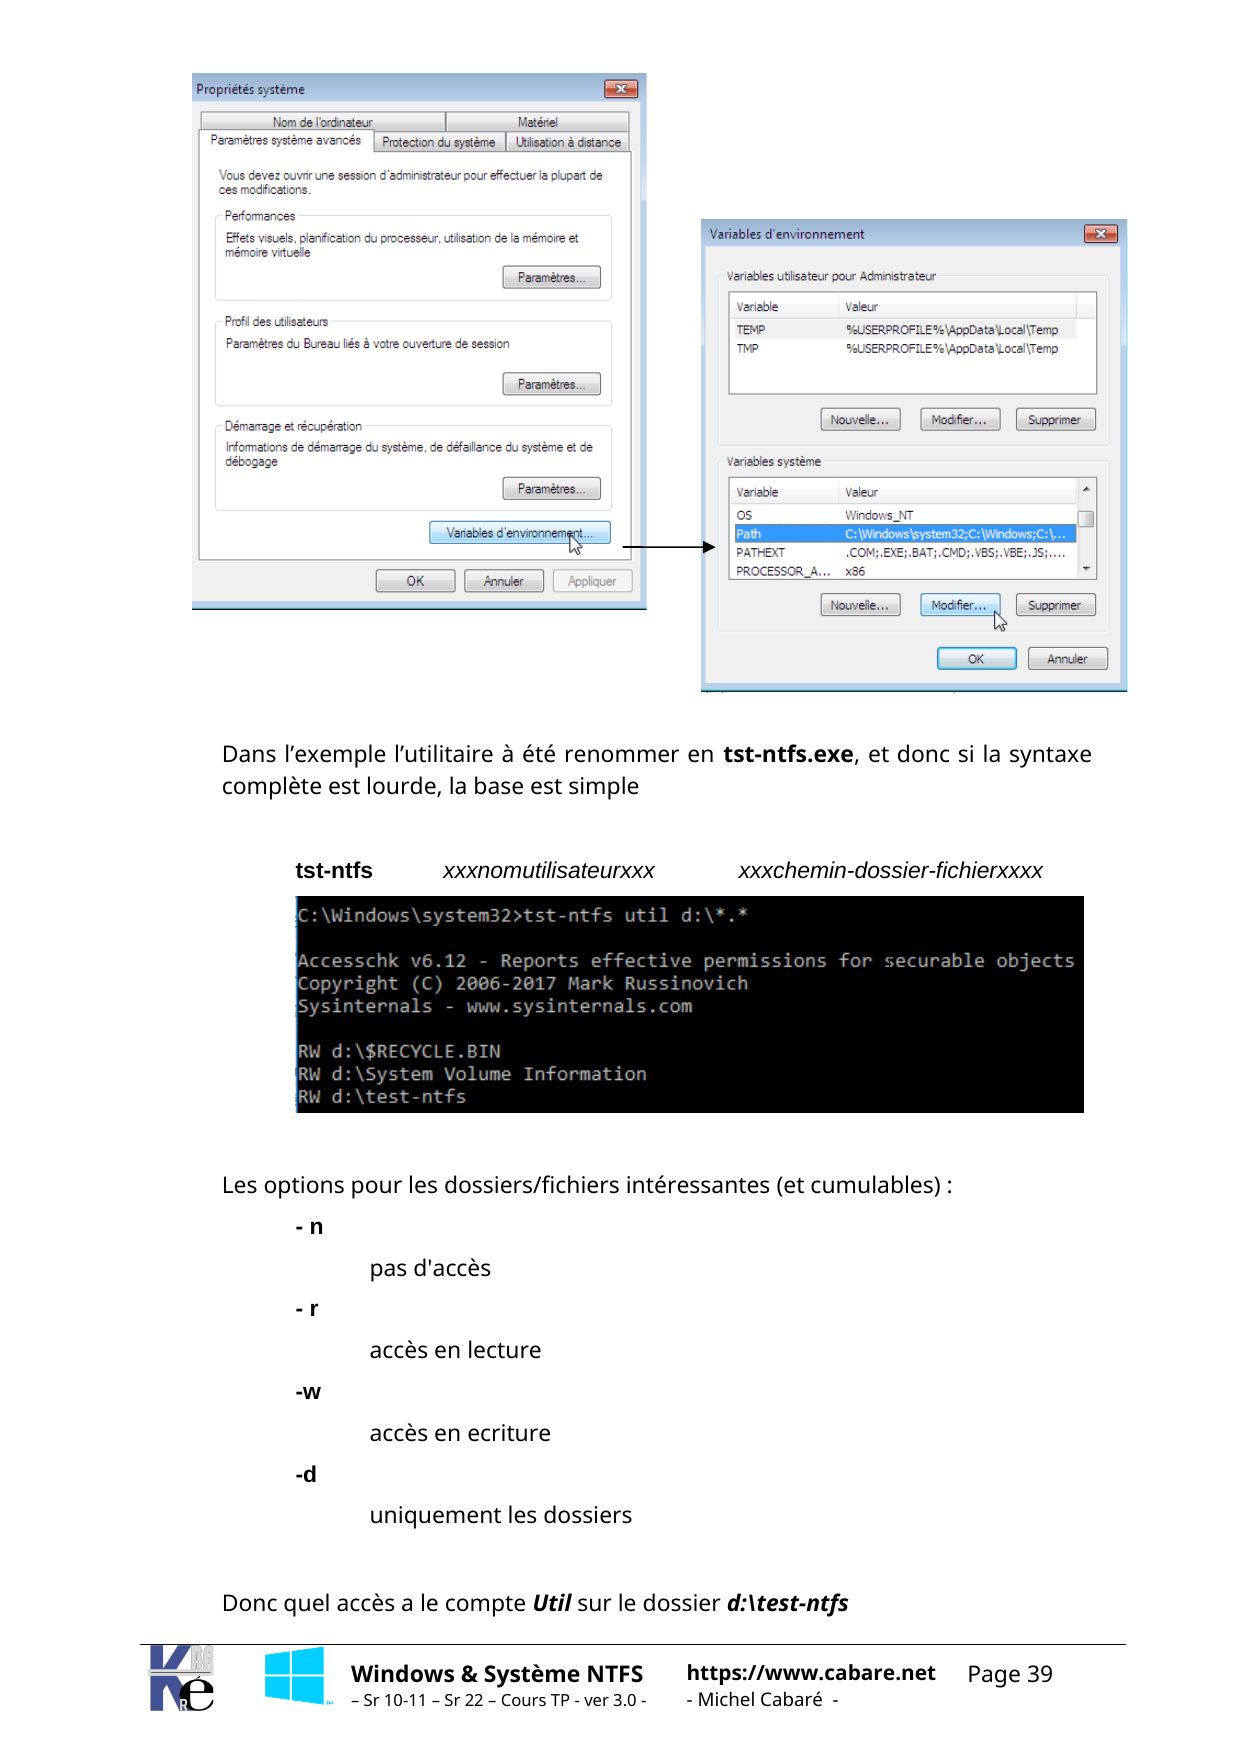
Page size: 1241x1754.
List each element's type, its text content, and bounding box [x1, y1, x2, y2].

picture [147, 1645, 214, 1711]
text - n [295, 1213, 1092, 1239]
text - r [295, 1295, 1092, 1322]
picture [258, 1645, 337, 1709]
text -w [295, 1378, 1092, 1404]
text -d [295, 1461, 1092, 1487]
picture [295, 896, 1084, 1113]
text uniquement les dossiers [369, 1499, 1092, 1531]
text Dans l’exemple l’utilitaire à été renommer en tst-ntfs.exe, et donc si la syntaxe complète est lourde, la base est simple [222, 738, 1092, 801]
text pas d'accès [369, 1252, 1092, 1283]
text Les options pour les dossiers/fichiers intéressantes (et cumulables) : [222, 1169, 1092, 1200]
text Donc quel accès a le compte Util sur le dossier d:\test-ntfs [222, 1587, 1092, 1618]
text accès en lecture [369, 1334, 1092, 1366]
text tst-ntfs xxxnomutilisateurxxx xxxchemin-dossier-fichierxxxx [295, 857, 1092, 883]
picture [192, 73, 647, 610]
picture [701, 219, 1128, 693]
text accès en ecriture [369, 1417, 1092, 1448]
